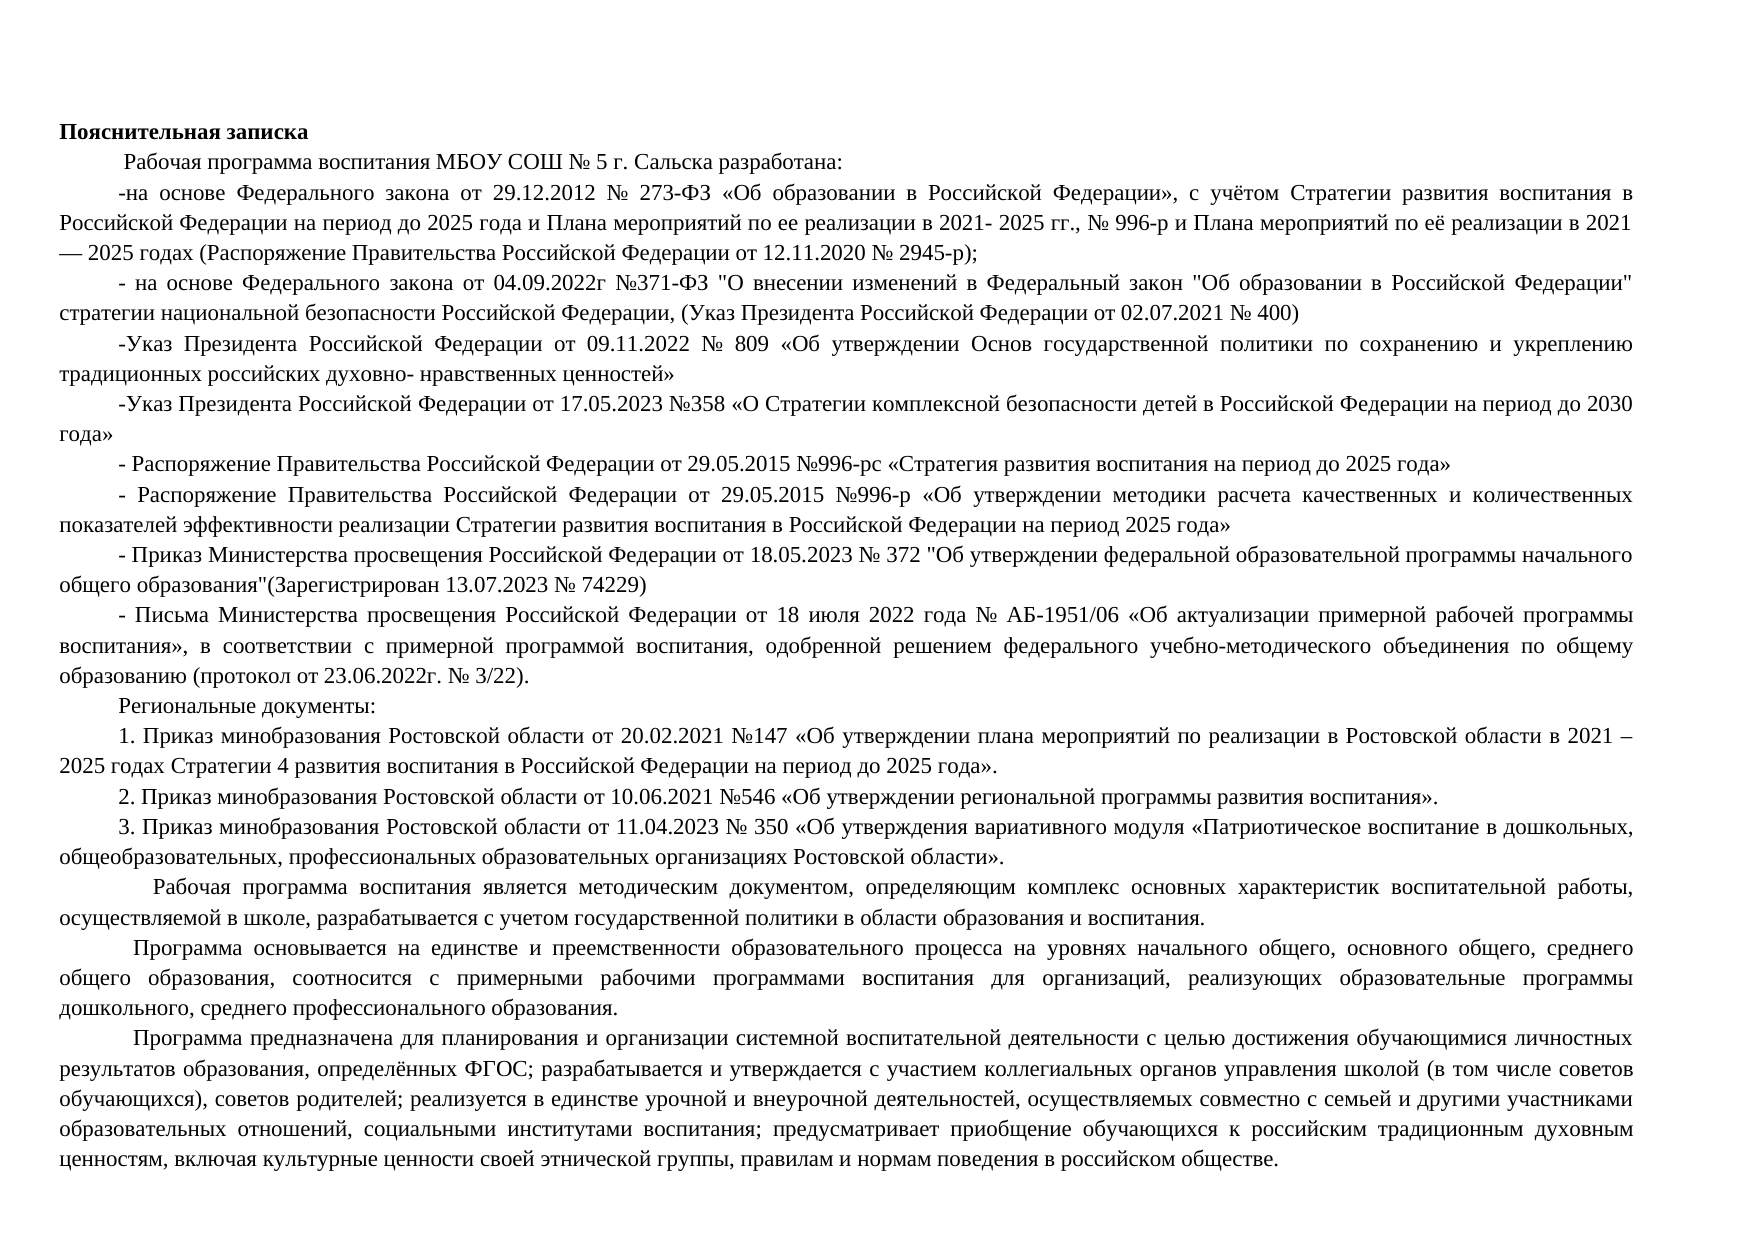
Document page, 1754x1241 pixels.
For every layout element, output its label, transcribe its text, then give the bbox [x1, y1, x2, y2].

text - Письма Министерства просвещения Российской Федерации от 18 июля 2022 года № АБ-1951/06 «Об актуализации примерной рабочей программы воспитания», в соответствии с примерной программой воспитания, одобренной решением федерального учебно-методического объединения по общему образованию (протокол от 23.06.2022г. № 3/22). [59, 601, 1636, 688]
text - Распоряжение Правительства Российской Федерации от 29.05.2015 №996-р «Об утверждении методики расчета качественных и количественных показателей эффективности реализации Стратегии развития воспитания в Российской Федерации на период 2025 года» [59, 481, 1636, 537]
text Региональные документы: [59, 692, 1636, 718]
text -на основе Федерального закона от 29.12.2012 № 273-ФЗ «Об образовании в Российской Федерации», с учётом Стратегии развития воспитания в Российской Федерации на период до 2025 года и Плана мероприятий по ее реализации в 2021- 2025 гг., № 996-р и Плана мероприятий по её реализации в 2021 — 2025 годах (Распоряжение Правительства Российской Федерации от 12.11.2020 № 2945-р); [59, 178, 1636, 265]
text -Указ Президента Российской Федерации от 17.05.2023 №358 «О Стратегии комплексной безопасности детей в Российской Федерации на период до 2030 года» [59, 390, 1636, 447]
text - Приказ Министерства просвещения Российской Федерации от 18.05.2023 № 372 "Об утверждении федеральной образовательной программы начального общего образования"(Зарегистрирован 13.07.2023 № 74229) [59, 541, 1636, 598]
text - на основе Федерального закона от 04.09.2022г №371-ФЗ "О внесении изменений в Федеральный закон "Об образовании в Российской Федерации" стратегии национальной безопасности Российской Федерации, (Указ Президента Российской Федерации от 02.07.2021 № 400) [59, 269, 1636, 326]
text Рабочая программа воспитания является методическим документом, определяющим комплекс основных характеристик воспитательной работы, осуществляемой в школе, разрабатывается с учетом государственной политики в области образования и воспитания. [59, 873, 1636, 930]
text 3. Приказ минобразования Ростовской области от 11.04.2023 № 350 «Об утверждения вариативного модуля «Патриотическое воспитание в дошкольных, общеобразовательных, профессиональных образовательных организациях Ростовской области». [59, 813, 1636, 869]
subtitle Пояснительная записка [59, 118, 1636, 144]
text Рабочая программа воспитания МБОУ СОШ № 5 г. Сальска разработана: [59, 148, 1636, 175]
text 1. Приказ минобразования Ростовской области от 20.02.2021 №147 «Об утверждении плана мероприятий по реализации в Ростовской области в 2021 – 2025 годах Стратегии 4 развития воспитания в Российской Федерации на период до 2025 года». [59, 722, 1636, 779]
text Программа предназначена для планирования и организации системной воспитательной деятельности с целью достижения обучающимися личностных результатов образования, определённых ФГОС; разрабатывается и утверждается с участием коллегиальных органов управления школой (в том числе советов обучающихся), советов родителей; реализуется в единстве урочной и внеурочной деятельностей, осуществляемых совместно с семьей и другими участниками образовательных отношений, социальными институтами воспитания; предусматривает приобщение обучающихся к российским традиционным духовным ценностям, включая культурные ценности своей этнической группы, правилам и нормам поведения в российском обществе. [59, 1024, 1636, 1172]
text 2. Приказ минобразования Ростовской области от 10.06.2021 №546 «Об утверждении региональной программы развития воспитания». [59, 783, 1636, 809]
text -Указ Президента Российской Федерации от 09.11.2022 № 809 «Об утверждении Основ государственной политики по сохранению и укреплению традиционных российских духовно- нравственных ценностей» [59, 329, 1636, 386]
text - Распоряжение Правительства Российской Федерации от 29.05.2015 №996-рс «Стратегия развития воспитания на период до 2025 года» [59, 450, 1636, 477]
text Программа основывается на единстве и преемственности образовательного процесса на уровнях начального общего, основного общего, среднего общего образования, соотносится с примерными рабочими программами воспитания для организаций, реализующих образовательные программы дошкольного, среднего профессионального образования. [59, 934, 1636, 1021]
